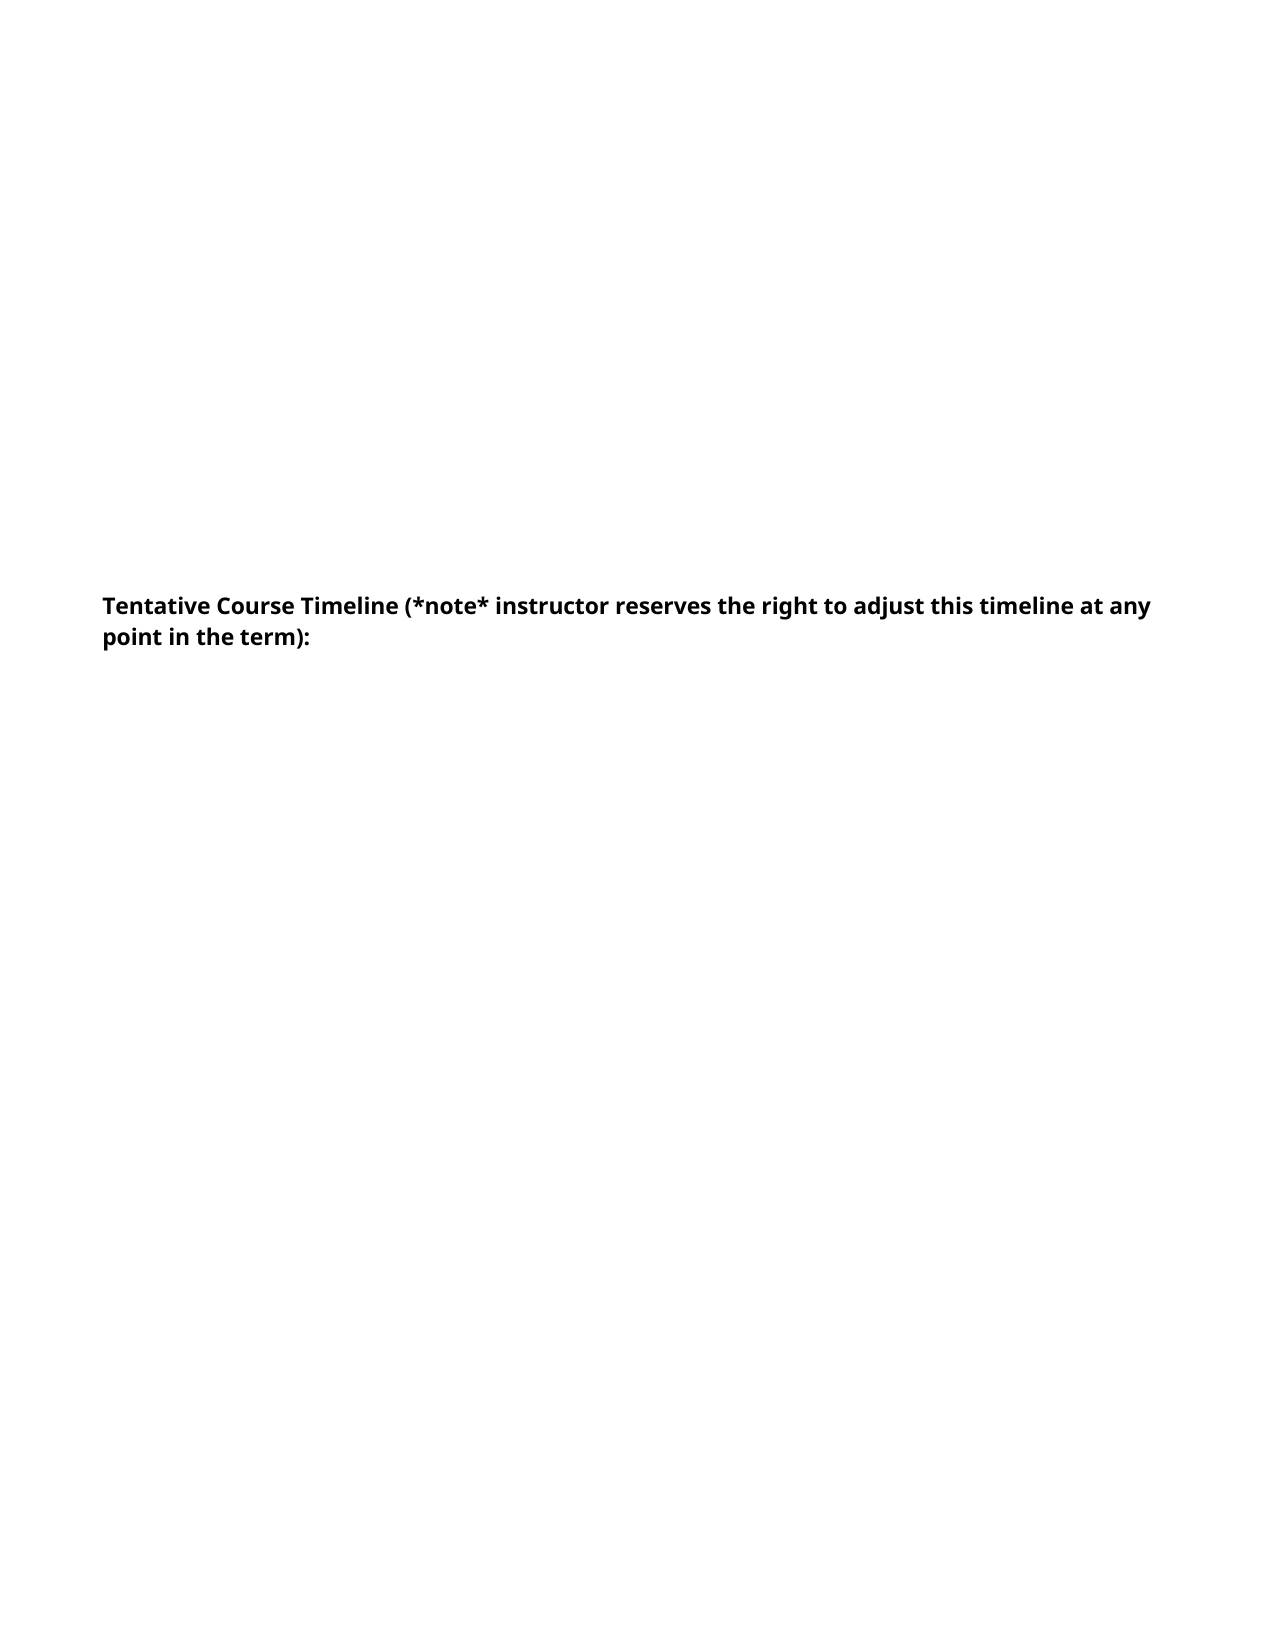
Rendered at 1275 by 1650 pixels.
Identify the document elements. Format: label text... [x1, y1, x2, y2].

text Tentative Course Timeline (*note* instructor reserves the right to adjust this timeline at any point in the term): [102, 590, 1173, 652]
